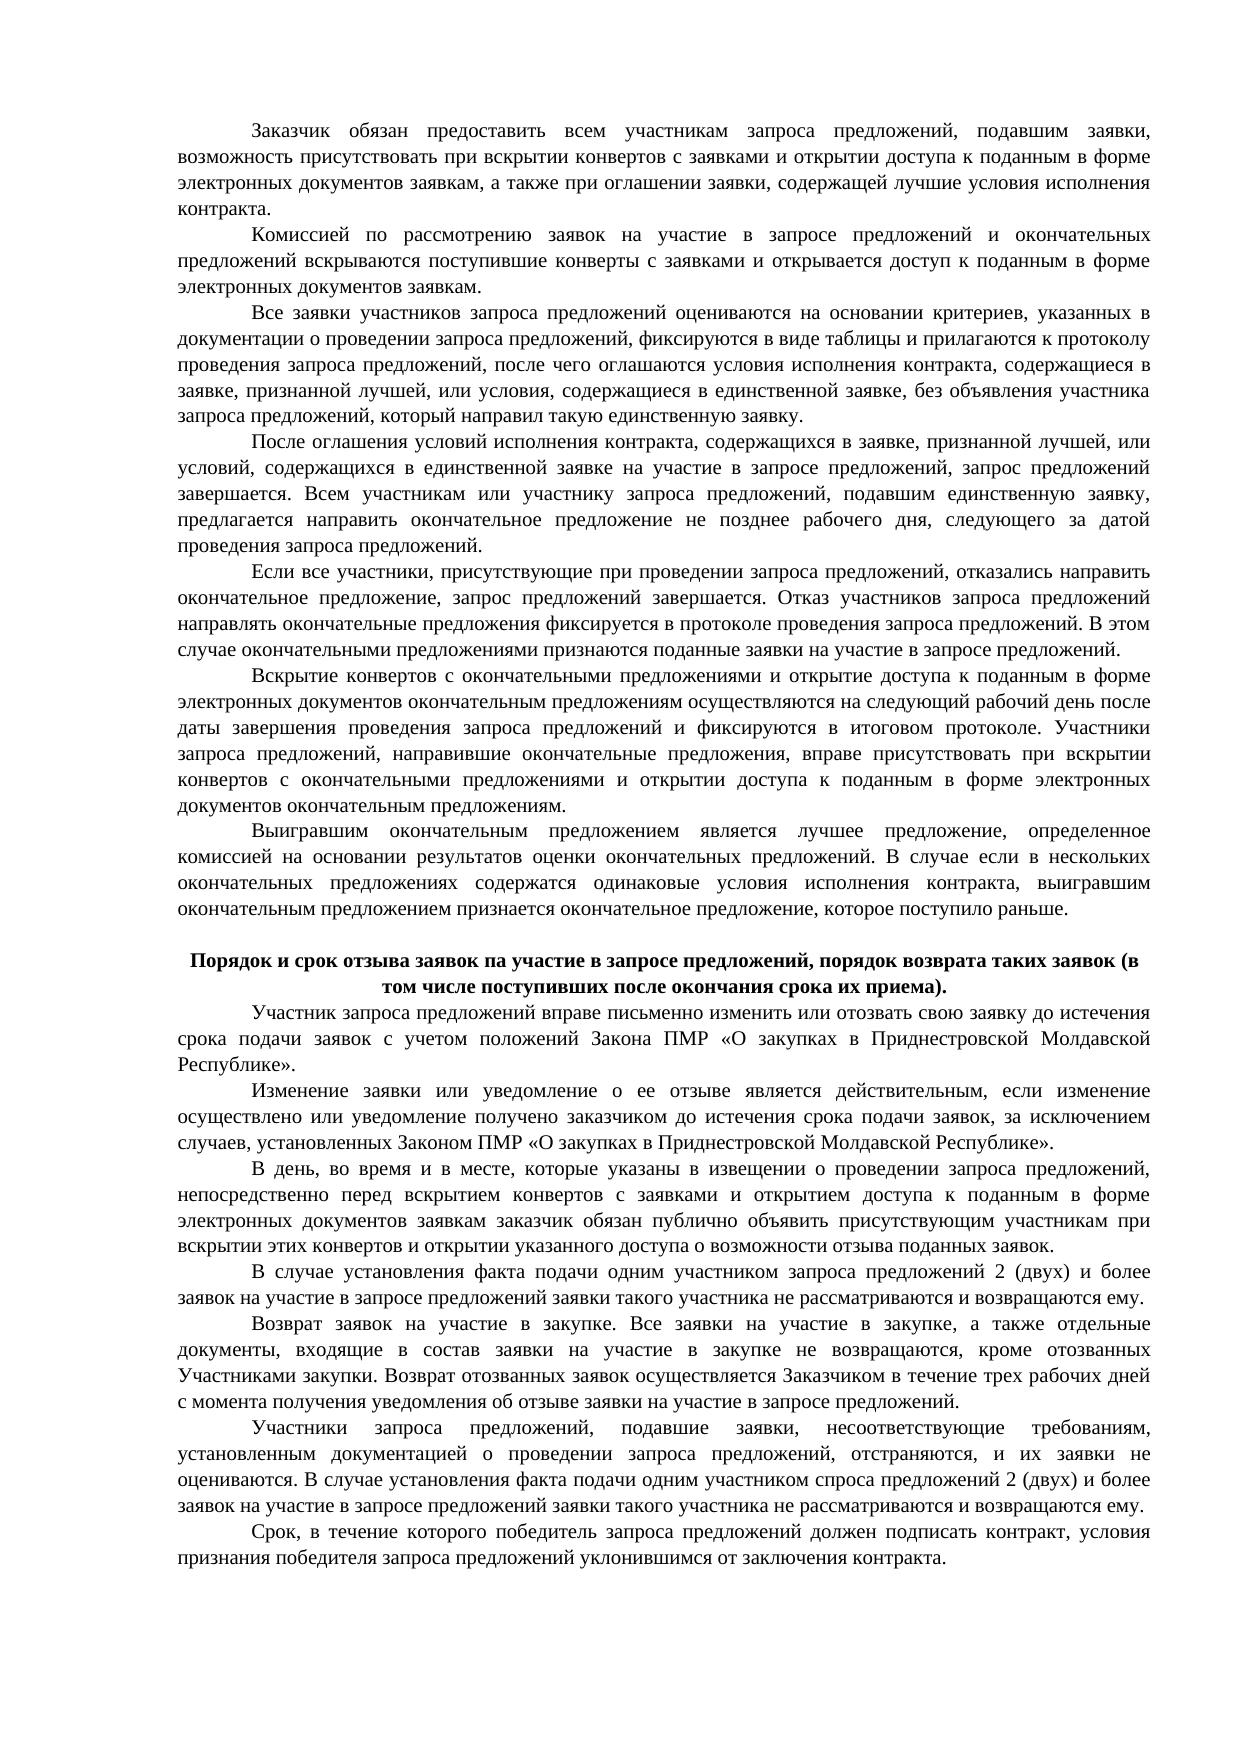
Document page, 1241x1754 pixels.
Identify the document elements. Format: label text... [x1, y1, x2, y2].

text Участники запроса предложений, подавшие заявки, несоответствующие требованиям, установленным документацией о проведении запроса предложений, отстраняются, и их заявки не оцениваются. В случае установления факта подачи одним участником спроса предложений 2 (двух) и более заявок на участие в запросе предложений заявки такого участника не рассматриваются и возвращаются ему. [177, 1415, 1152, 1517]
text Порядок и срок отзыва заявок па участие в запросе предложений, порядок возврата таких заявок (в том числе поступивших после окончания срока их приема). [177, 948, 1152, 998]
text Вскрытие конвертов с окончательными предложениями и открытие доступа к поданным в форме электронных документов окончательным предложениям осуществляются на следующий рабочий день после даты завершения проведения запроса предложений и фиксируются в итоговом протоколе. Участники запроса предложений, направившие окончательные предложения, вправе присутствовать при вскрытии конвертов с окончательными предложениями и открытии доступа к поданным в форме электронных документов окончательным предложениям. [177, 663, 1152, 817]
text Комиссией по рассмотрению заявок на участие в запросе предложений и окончательных предложений вскрываются поступившие конверты с заявками и открывается доступ к поданным в форме электронных документов заявкам. [177, 222, 1152, 298]
text Изменение заявки или уведомление о ее отзыве является действительным, если изменение осуществлено или уведомление получено заказчиком до истечения срока подачи заявок, за исключением случаев, установленных Законом ПМР «О закупках в Приднестровской Молдавской Республике». [177, 1078, 1152, 1154]
text В случае установления факта подачи одним участником запроса предложений 2 (двух) и более заявок на участие в запросе предложений заявки такого участника не рассматриваются и возвращаются ему. [177, 1259, 1152, 1309]
text Участник запроса предложений вправе письменно изменить или отозвать свою заявку до истечения срока подачи заявок с учетом положений Закона ПМР «О закупках в Приднестровской Молдавской Республике». [177, 1000, 1152, 1076]
text Срок, в течение которого победитель запроса предложений должен подписать контракт, условия признания победителя запроса предложений уклонившимся от заключения контракта. [177, 1519, 1152, 1569]
text Выигравшим окончательным предложением является лучшее предложение, определенное комиссией на основании результатов оценки окончательных предложений. В случае если в нескольких окончательных предложениях содержатся одинаковые условия исполнения контракта, выигравшим окончательным предложением признается окончательное предложение, которое поступило раньше. [177, 818, 1152, 920]
text Возврат заявок на участие в закупке. Все заявки на участие в закупке, а также отдельные документы, входящие в состав заявки на участие в закупке не возвращаются, кроме отозванных Участниками закупки. Возврат отозванных заявок осуществляется Заказчиком в течение трех рабочих дней с момента получения уведомления об отзыве заявки на участие в запросе предложений. [177, 1311, 1152, 1413]
text Все заявки участников запроса предложений оцениваются на основании критериев, указанных в документации о проведении запроса предложений, фиксируются в виде таблицы и прилагаются к протоколу проведения запроса предложений, после чего оглашаются условия исполнения контракта, содержащиеся в заявке, признанной лучшей, или условия, содержащиеся в единственной заявке, без объявления участника запроса предложений, который направил такую единственную заявку. [177, 300, 1152, 427]
text В день, во время и в месте, которые указаны в извещении о проведении запроса предложений, непосредственно перед вскрытием конвертов с заявками и открытием доступа к поданным в форме электронных документов заявкам заказчик обязан публично объявить присутствующим участникам при вскрытии этих конвертов и открытии указанного доступа о возможности отзыва поданных заявок. [177, 1156, 1152, 1257]
text Если все участники, присутствующие при проведении запроса предложений, отказались направить окончательное предложение, запрос предложений завершается. Отказ участников запроса предложений направлять окончательные предложения фиксируется в протоколе проведения запроса предложений. В этом случае окончательными предложениями признаются поданные заявки на участие в запросе предложений. [177, 559, 1152, 661]
text После оглашения условий исполнения контракта, содержащихся в заявке, признанной лучшей, или условий, содержащихся в единственной заявке на участие в запросе предложений, запрос предложений завершается. Всем участникам или участнику запроса предложений, подавшим единственную заявку, предлагается направить окончательное предложение не позднее рабочего дня, следующего за датой проведения запроса предложений. [177, 429, 1152, 557]
text Заказчик обязан предоставить всем участникам запроса предложений, подавшим заявки, возможность присутствовать при вскрытии конвертов с заявками и открытии доступа к поданным в форме электронных документов заявкам, а также при оглашении заявки, содержащей лучшие условия исполнения контракта. [177, 118, 1152, 220]
